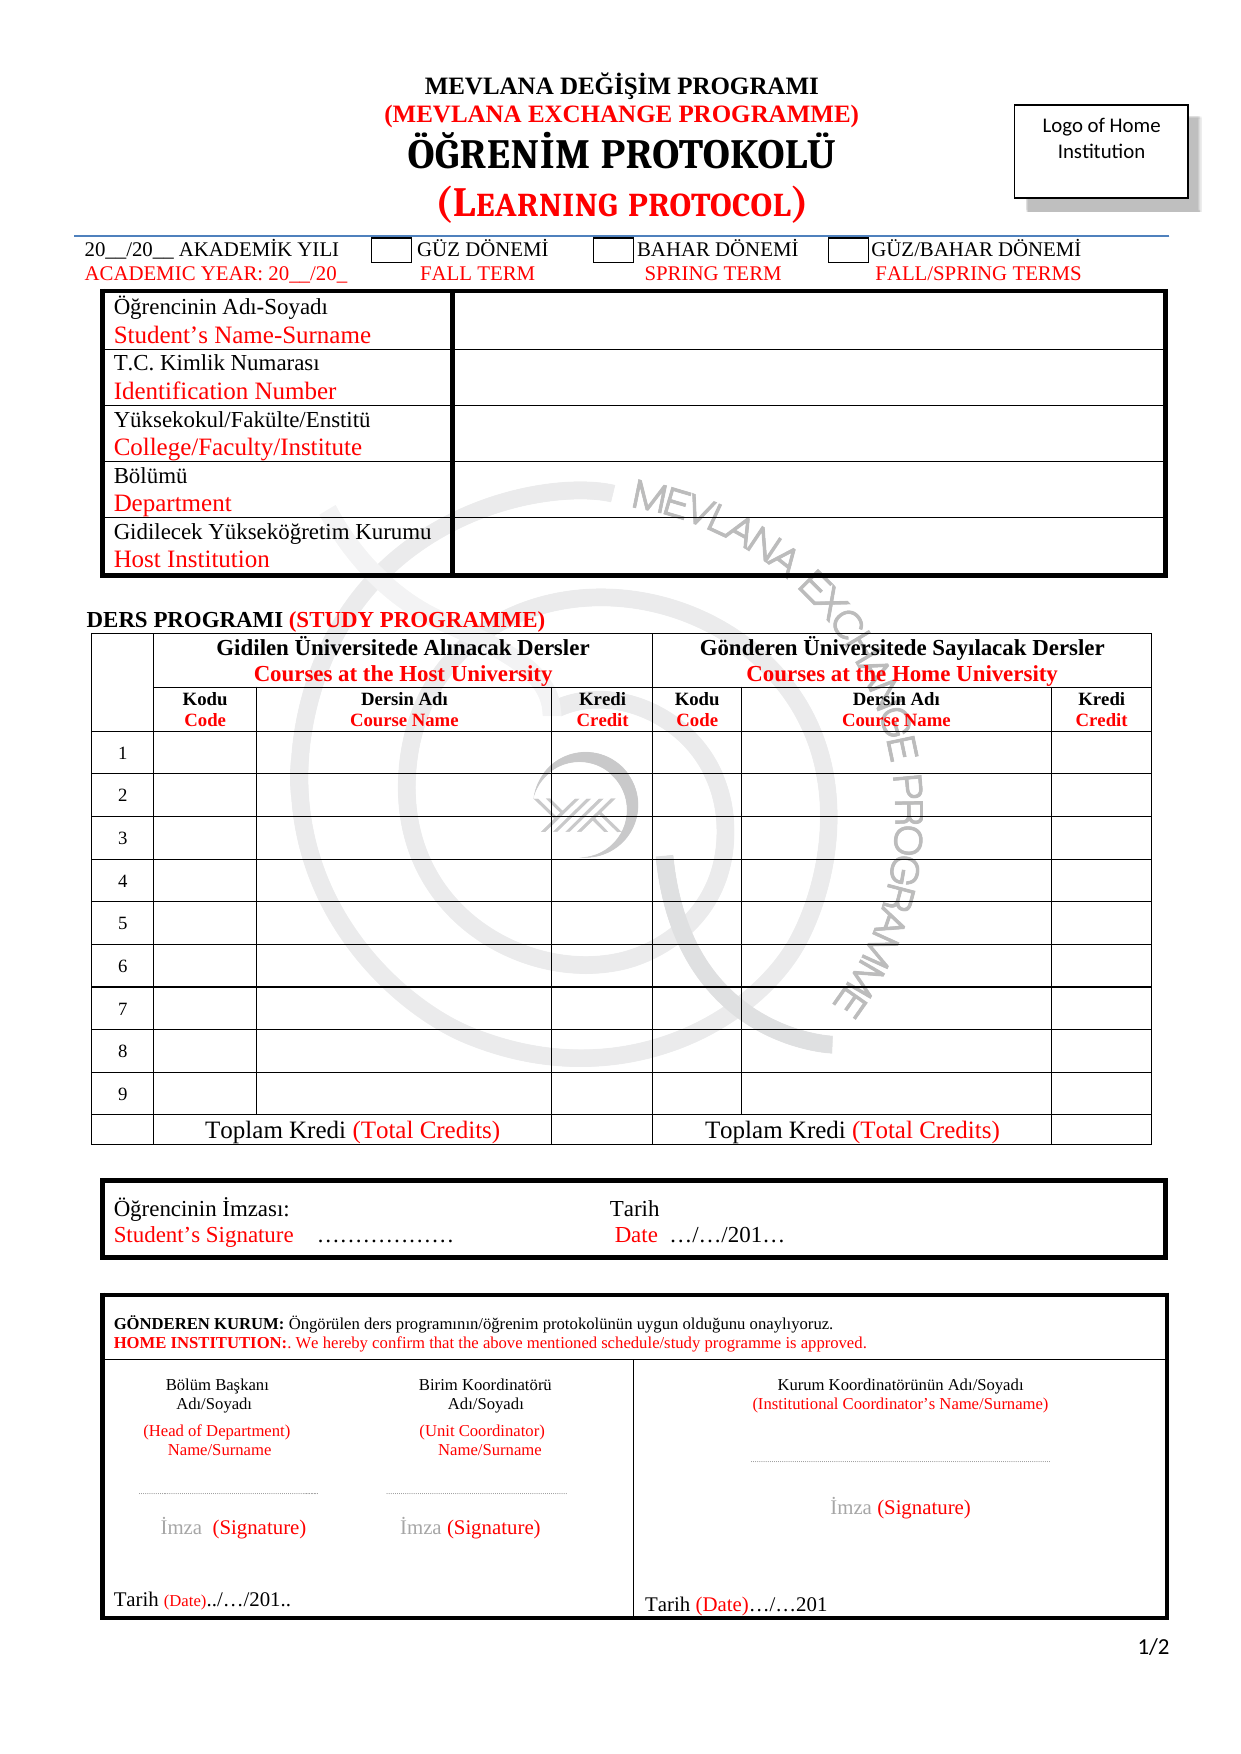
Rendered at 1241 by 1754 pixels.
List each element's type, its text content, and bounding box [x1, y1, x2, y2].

table_cell Dersin Adı Course Name [257, 688, 551, 731]
text 20__/20__ AKADEMİK YILI GÜZ DÖNEMİ BAHAR DÖNEMİ GÜZ/BAHAR DÖNEMİ [412, 237, 593, 261]
table_cell [552, 860, 652, 901]
text 20__/20__ AKADEMİK YILI GÜZ DÖNEMİ BAHAR DÖNEMİ GÜZ/BAHAR DÖNEMİ [74, 237, 371, 261]
table_cell [455, 462, 1163, 517]
table_cell [1052, 902, 1151, 944]
table_cell Kodu Code [154, 688, 256, 731]
table_cell [1052, 774, 1151, 816]
table_cell 4 [92, 860, 153, 901]
table_cell 8 [92, 1030, 153, 1072]
table_cell [154, 988, 256, 1029]
table_cell [742, 860, 1051, 901]
table_cell [653, 774, 741, 816]
table_cell 7 [92, 988, 153, 1029]
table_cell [634, 1360, 1165, 1616]
table_header [92, 634, 153, 731]
table_cell [742, 988, 1051, 1029]
table_cell [1052, 945, 1151, 986]
table_cell [552, 1115, 652, 1144]
table_cell [742, 1030, 1051, 1072]
table_header GÖNDEREN KURUM: Öngörülen ders programının/öğrenim protokolünün uygun olduğunu onaylıyoruz. HOME INSTITUTION:. We hereby confirm that the above mentioned schedule/study programme is approved. [105, 1297, 1165, 1359]
table_cell [154, 1073, 256, 1114]
table_cell [455, 350, 1163, 404]
table_header Öğrencinin İmzası: Tarih Student’s Signature ……………… Date …/…/201… [105, 1183, 1163, 1255]
table_cell [653, 902, 741, 944]
table_cell [742, 817, 1051, 858]
table_cell [653, 1073, 741, 1114]
table_cell Toplam Kredi (Total Credits) [653, 1115, 1051, 1144]
table_cell [257, 1073, 551, 1114]
table_cell Bölümü Department [105, 462, 450, 517]
table_cell Kodu Code [653, 688, 741, 731]
table_cell [742, 1073, 1051, 1114]
table_cell [154, 860, 256, 901]
table_cell [653, 860, 741, 901]
table_cell [552, 732, 652, 773]
table_cell [552, 945, 652, 986]
table_cell [1052, 817, 1151, 858]
table_cell [742, 902, 1051, 944]
table_cell 9 [92, 1073, 153, 1114]
table_cell [1052, 1073, 1151, 1114]
table_cell Gidilecek Yükseköğretim Kurumu Host Institution [105, 518, 450, 573]
table_cell 2 [92, 774, 153, 816]
table_cell Yüksekokul/Fakülte/Enstitü College/Faculty/Institute [105, 406, 450, 461]
table_cell [1052, 1115, 1151, 1144]
table_cell 3 [92, 817, 153, 858]
table_cell [257, 945, 551, 986]
table_cell [1052, 860, 1151, 901]
picture [290, 578, 923, 606]
table_cell Kredi Credit [1052, 688, 1151, 731]
table_cell [455, 518, 1163, 573]
table_cell [552, 1030, 652, 1072]
table_cell 1 [92, 732, 153, 773]
table_cell [154, 817, 256, 858]
table_cell [154, 774, 256, 816]
table_cell [154, 1030, 256, 1072]
table_cell [257, 988, 551, 1029]
table_cell [653, 945, 741, 986]
text 20__/20__ AKADEMİK YILI GÜZ DÖNEMİ BAHAR DÖNEMİ GÜZ/BAHAR DÖNEMİ [634, 237, 828, 261]
text DERS PROGRAMI (STUDY PROGRAMME) [74, 606, 1169, 633]
table_cell [1052, 732, 1151, 773]
table_cell [1052, 988, 1151, 1029]
table_header Gidilen Üniversitede Alınacak Dersler Courses at the Host University [154, 634, 652, 687]
table_cell [552, 988, 652, 1029]
table_cell [742, 732, 1051, 773]
table_cell T.C. Kimlik Numarası Identification Number [105, 350, 450, 404]
text 20__/20__ AKADEMİK YILI GÜZ DÖNEMİ BAHAR DÖNEMİ GÜZ/BAHAR DÖNEMİ [869, 237, 1169, 261]
table_cell Toplam Kredi (Total Credits) [154, 1115, 551, 1144]
table_cell [742, 945, 1051, 986]
table_cell 6 [92, 945, 153, 986]
table_cell [552, 774, 652, 816]
table_cell [653, 1030, 741, 1072]
table_header Öğrencinin Adı-Soyadı Student’s Name-Surname [105, 293, 450, 348]
table_cell [653, 988, 741, 1029]
table_cell [552, 817, 652, 858]
table_cell Kredi Credit [552, 688, 652, 731]
table_cell 5 [92, 902, 153, 944]
table_cell [154, 945, 256, 986]
table_cell [257, 860, 551, 901]
text ACADEMIC YEAR: 20__/20_ FALL TERM SPRING TERM FALL/SPRING TERMS [74, 261, 1169, 285]
table_cell [742, 774, 1051, 816]
table_cell [653, 817, 741, 858]
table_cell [105, 1360, 633, 1616]
table_cell [1052, 1030, 1151, 1072]
title ÖĞRENİM PROTOKOLÜ (Learnıng protocol) [74, 131, 1169, 235]
table_cell [257, 732, 551, 773]
table_cell [257, 817, 551, 858]
table_cell [154, 732, 256, 773]
table_cell Dersin Adı Course Name [742, 688, 1051, 731]
table_header [455, 293, 1163, 348]
table_cell [92, 1115, 153, 1144]
text (MEVLANA EXCHANGE PROGRAMME) [74, 99, 1169, 128]
text MEVLANA DEĞİŞİM PROGRAMI [74, 71, 1169, 99]
table_header Gönderen Üniversitede Sayılacak Dersler Courses at the Home University [653, 634, 1151, 687]
table_cell [552, 1073, 652, 1114]
table_cell [653, 732, 741, 773]
table_cell [257, 1030, 551, 1072]
table_cell [257, 774, 551, 816]
table_cell [154, 902, 256, 944]
table_cell [257, 902, 551, 944]
table_cell [552, 902, 652, 944]
table_cell [455, 406, 1163, 461]
